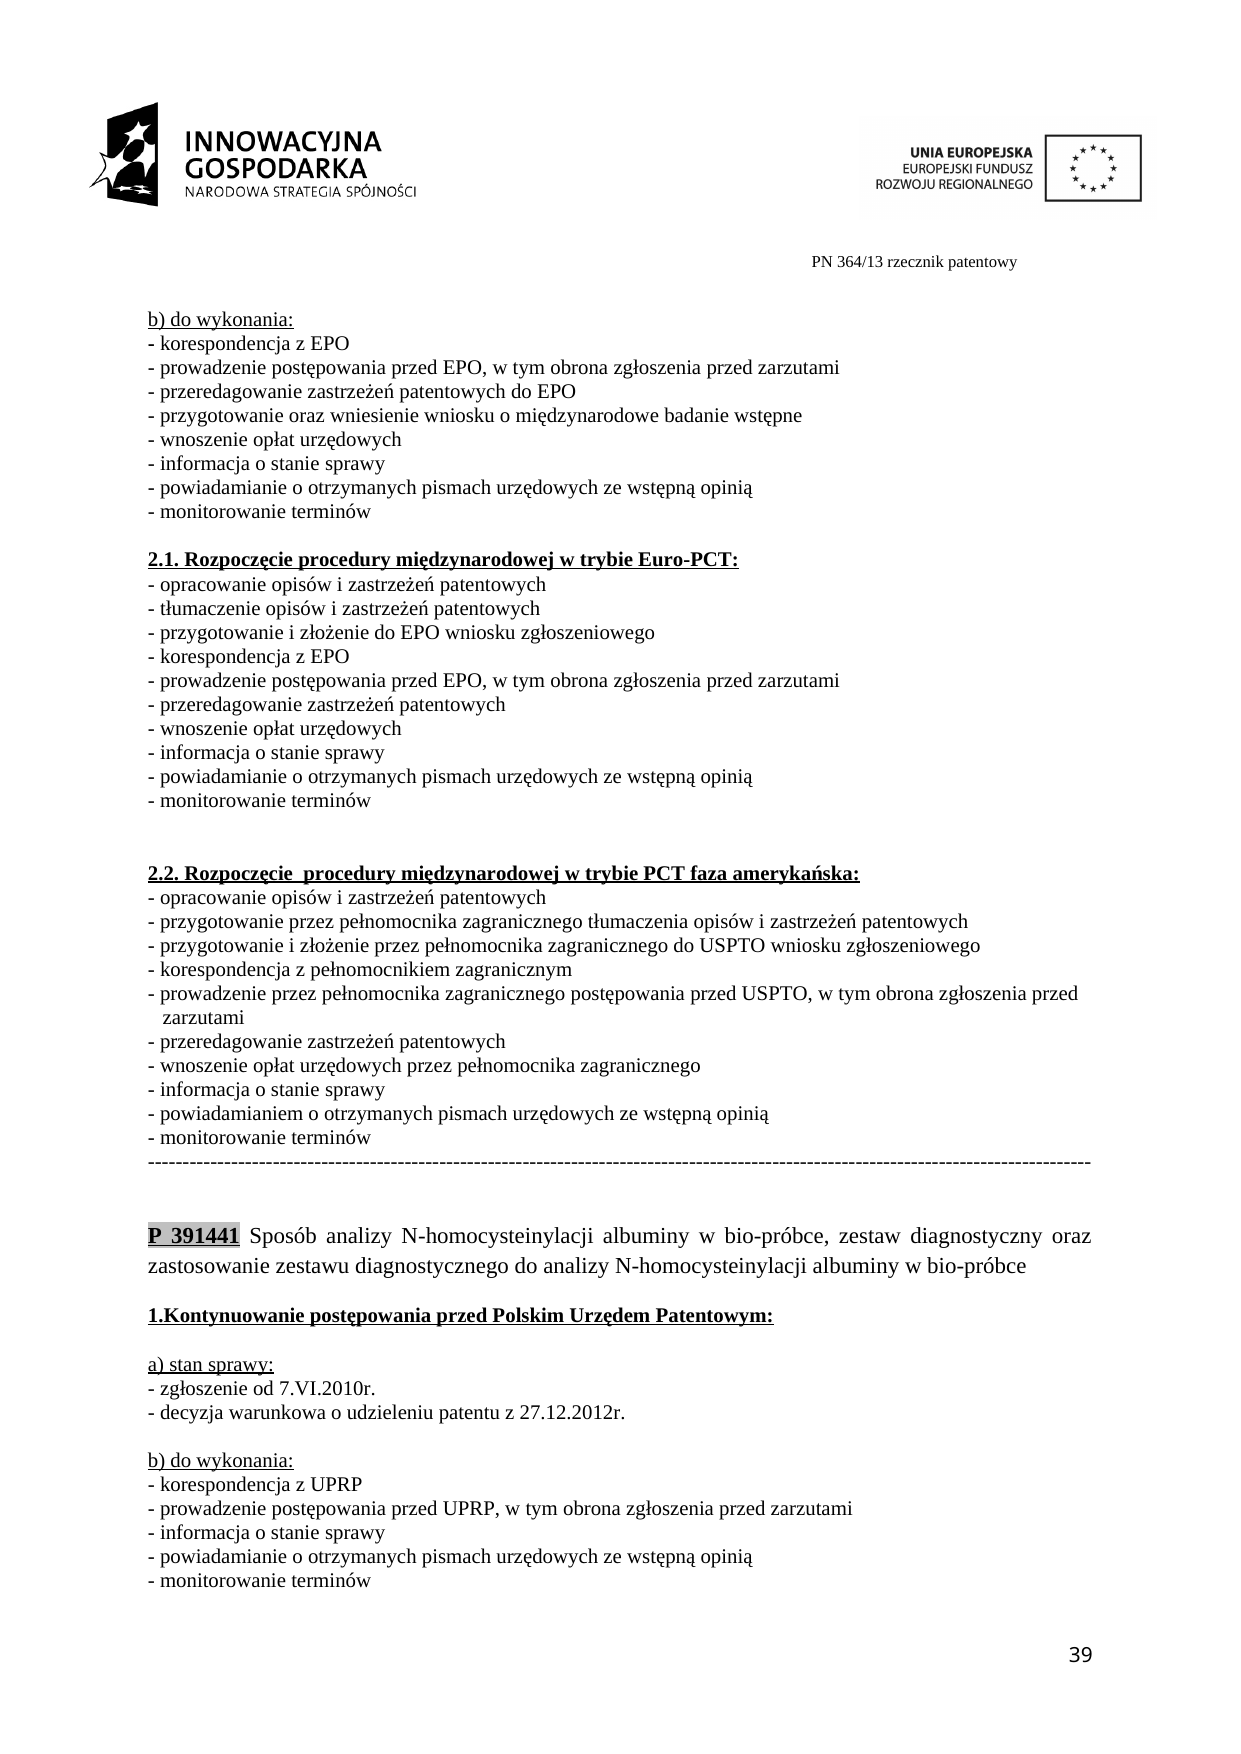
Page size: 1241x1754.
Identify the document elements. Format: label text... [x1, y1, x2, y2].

text - decyzja warunkowa o udzieleniu patentu z 27.12.2012r. [148, 1399, 1093, 1424]
text - przygotowanie i złożenie przez pełnomocnika zagranicznego do USPTO wniosku zgłoszeniowego [148, 933, 1093, 957]
text - informacja o stanie sprawy [148, 740, 1093, 764]
text 1.Kontynuowanie postępowania przed Polskim Urzędem Patentowym: [148, 1303, 1093, 1327]
text ---------------------------------------------------------------------------------------------------------------------------------------- [148, 1149, 1093, 1173]
text - informacja o stanie sprawy [148, 1520, 1093, 1544]
text - informacja o stanie sprawy [148, 1077, 1093, 1101]
text 2.1. Rozpoczęcie procedury międzynarodowej w trybie Euro-PCT: [148, 547, 1093, 571]
text - korespondencja z EPO [148, 331, 1093, 355]
text - opracowanie opisów i zastrzeżeń patentowych [148, 571, 1093, 596]
text P 391441 Sposób analizy N-homocysteinylacji albuminy w bio-próbce, zestaw diagnostyczny oraz zastosowanie zestawu diagnostycznego do analizy N-homocysteinylacji albuminy w bio-próbce [148, 1222, 1093, 1278]
text - przygotowanie oraz wniesienie wniosku o międzynarodowe badanie wstępne [148, 403, 1093, 427]
text - powiadamianie o otrzymanych pismach urzędowych ze wstępną opinią [148, 475, 1093, 499]
text - przeredagowanie zastrzeżeń patentowych [148, 692, 1093, 716]
text - korespondencja z UPRP [148, 1472, 1093, 1496]
text - monitorowanie terminów [148, 1125, 1093, 1149]
text - korespondencja z pełnomocnikiem zagranicznym [148, 957, 1093, 981]
text - monitorowanie terminów [148, 499, 1093, 523]
text - monitorowanie terminów [148, 1568, 1093, 1592]
text - powiadamianiem o otrzymanych pismach urzędowych ze wstępną opinią [148, 1101, 1093, 1125]
text - prowadzenie postępowania przed EPO, w tym obrona zgłoszenia przed zarzutami [148, 355, 1093, 379]
text - prowadzenie postępowania przed EPO, w tym obrona zgłoszenia przed zarzutami [148, 668, 1093, 692]
text - wnoszenie opłat urzędowych [148, 427, 1093, 451]
text - zgłoszenie od 7.VI.2010r. [148, 1376, 1093, 1399]
picture [859, 116, 1158, 220]
text 2.2. Rozpoczęcie procedury międzynarodowej w trybie PCT faza amerykańska: [148, 861, 1093, 884]
text - wnoszenie opłat urzędowych przez pełnomocnika zagranicznego [148, 1053, 1093, 1077]
text - powiadamianie o otrzymanych pismach urzędowych ze wstępną opinią [148, 1544, 1093, 1568]
text - przeredagowanie zastrzeżeń patentowych [148, 1029, 1093, 1053]
text - korespondencja z EPO [148, 644, 1093, 668]
text - wnoszenie opłat urzędowych [148, 716, 1093, 740]
text - informacja o stanie sprawy [148, 451, 1093, 475]
text - prowadzenie przez pełnomocnika zagranicznego postępowania przed USPTO, w tym obrona zgłoszenia przed zarzutami [148, 981, 1093, 1029]
text b) do wykonania: [148, 1448, 1093, 1472]
text - przygotowanie i złożenie do EPO wniosku zgłoszeniowego [148, 619, 1093, 644]
text - prowadzenie postępowania przed UPRP, w tym obrona zgłoszenia przed zarzutami [148, 1496, 1093, 1520]
text - przygotowanie przez pełnomocnika zagranicznego tłumaczenia opisów i zastrzeżeń patentowych [148, 909, 1093, 933]
picture [42, 88, 467, 247]
text - monitorowanie terminów [148, 788, 1093, 812]
text - opracowanie opisów i zastrzeżeń patentowych [148, 884, 1093, 909]
text b) do wykonania: [148, 307, 1093, 331]
text - przeredagowanie zastrzeżeń patentowych do EPO [148, 379, 1093, 403]
text - tłumaczenie opisów i zastrzeżeń patentowych [148, 596, 1093, 619]
text a) stan sprawy: [148, 1351, 1093, 1376]
text - powiadamianie o otrzymanych pismach urzędowych ze wstępną opinią [148, 764, 1093, 788]
